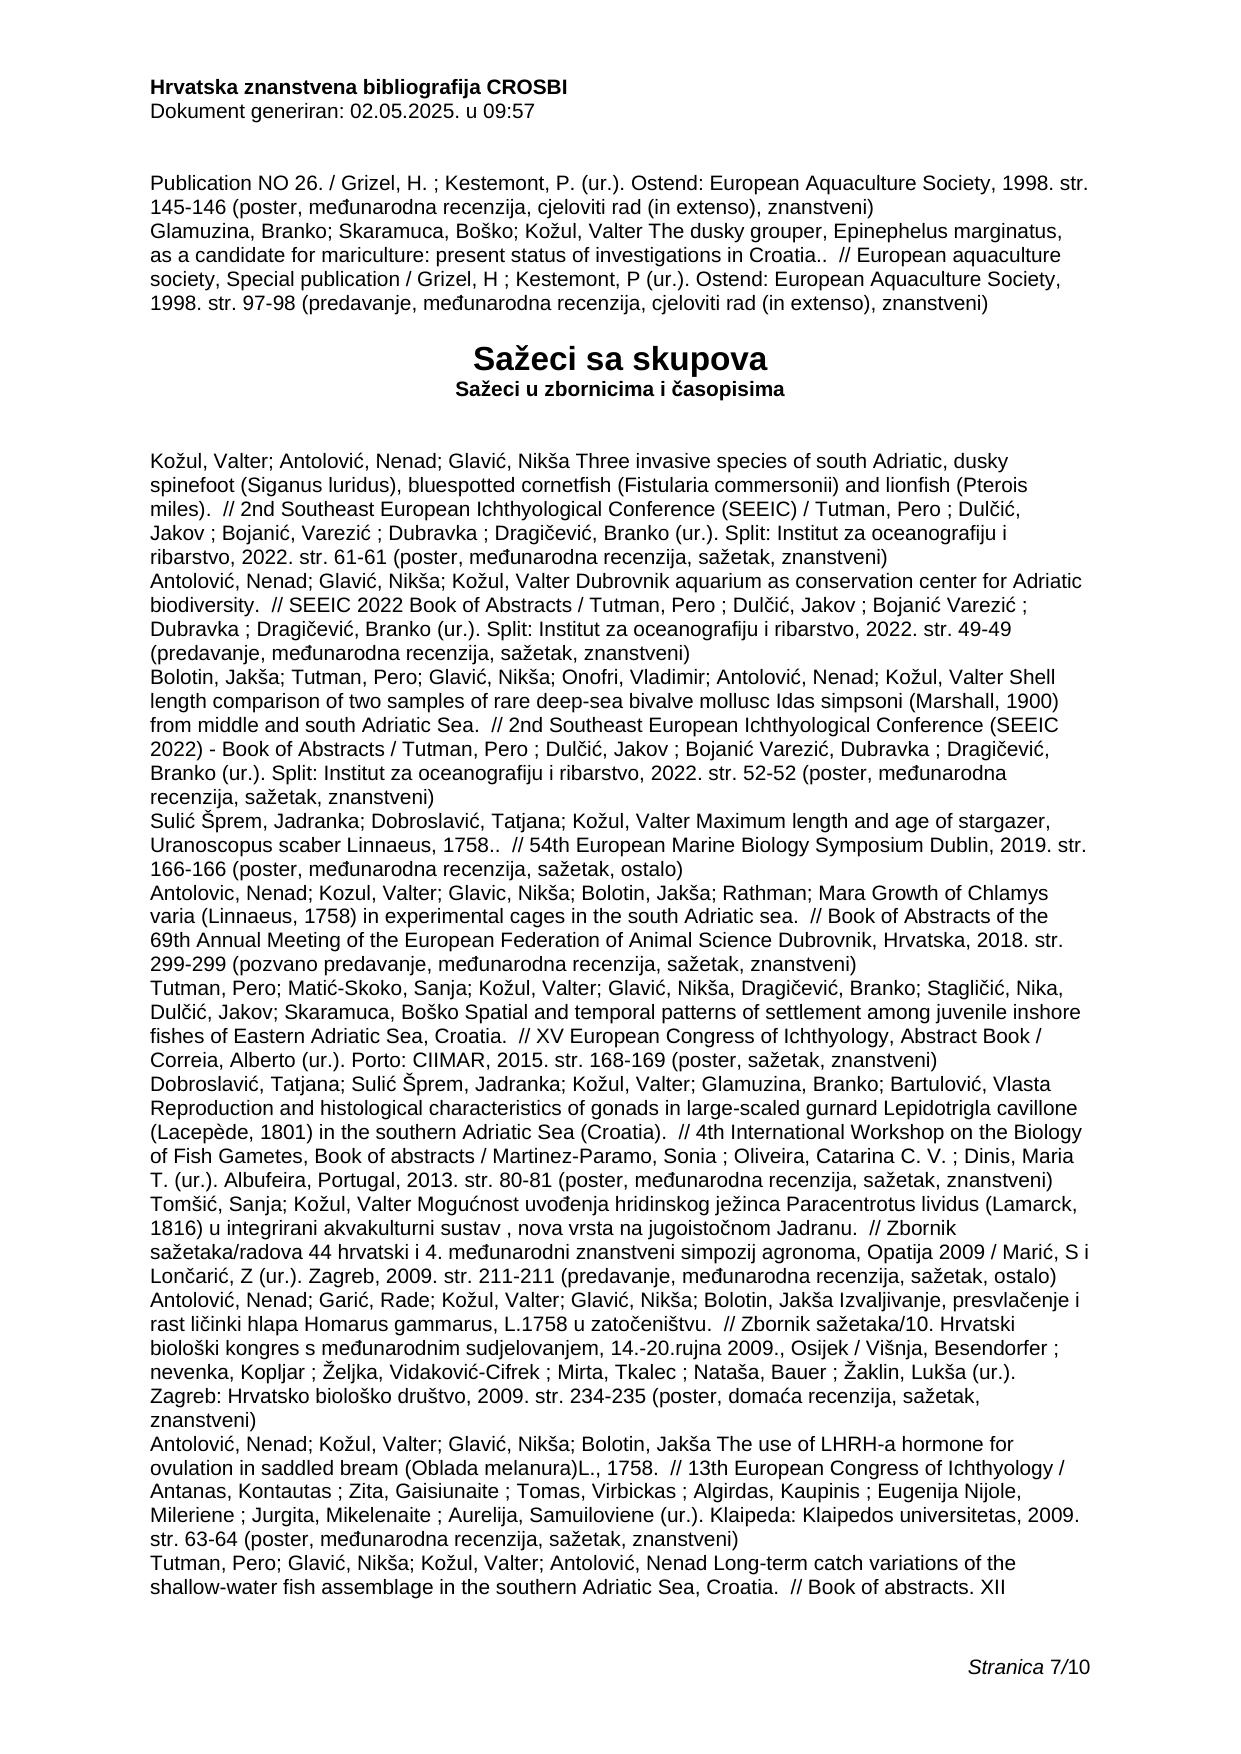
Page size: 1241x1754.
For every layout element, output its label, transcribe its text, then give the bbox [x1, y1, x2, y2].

text Sulić Šprem, Jadranka; Dobroslavić, Tatjana; Kožul, Valter [150, 808, 1090, 880]
text Antolović, Nenad; Kožul, Valter; Glavić, Nikša; Bolotin, Jakša [150, 1431, 1090, 1551]
text Antolović, Nenad; Garić, Rade; Kožul, Valter; Glavić, Nikša; Bolotin, Jakša [150, 1288, 1090, 1431]
subtitle Sažeci u zbornicima i časopisima [150, 377, 1090, 401]
text Kožul, Valter; Antolović, Nenad; Glavić, Nikša [150, 449, 1090, 569]
text Bolotin, Jakša; Tutman, Pero; Glavić, Nikša; Onofri, Vladimir; Antolović, Nenad; Kožul, Valter [150, 665, 1090, 808]
text Tutman, Pero; Matić-Skoko, Sanja; Kožul, Valter; Glavić, Nikša, Dragičević, Branko; Stagličić, Nika, Dulčić, Jakov; Skaramuca, Boško [150, 976, 1090, 1072]
subtitle Sažeci sa skupova [150, 339, 1090, 377]
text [150, 171, 1090, 219]
text Antolović, Nenad; Glavić, Nikša; Kožul, Valter [150, 569, 1090, 665]
text Dobroslavić, Tatjana; Sulić Šprem, Jadranka; Kožul, Valter; Glamuzina, Branko; Bartulović, Vlasta [150, 1072, 1090, 1192]
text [150, 219, 1090, 315]
text Antolovic, Nenad; Kozul, Valter; Glavic, Nikša; Bolotin, Jakša; Rathman; Mara [150, 880, 1090, 976]
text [150, 1551, 1090, 1599]
text Tomšić, Sanja; Kožul, Valter [150, 1192, 1090, 1288]
